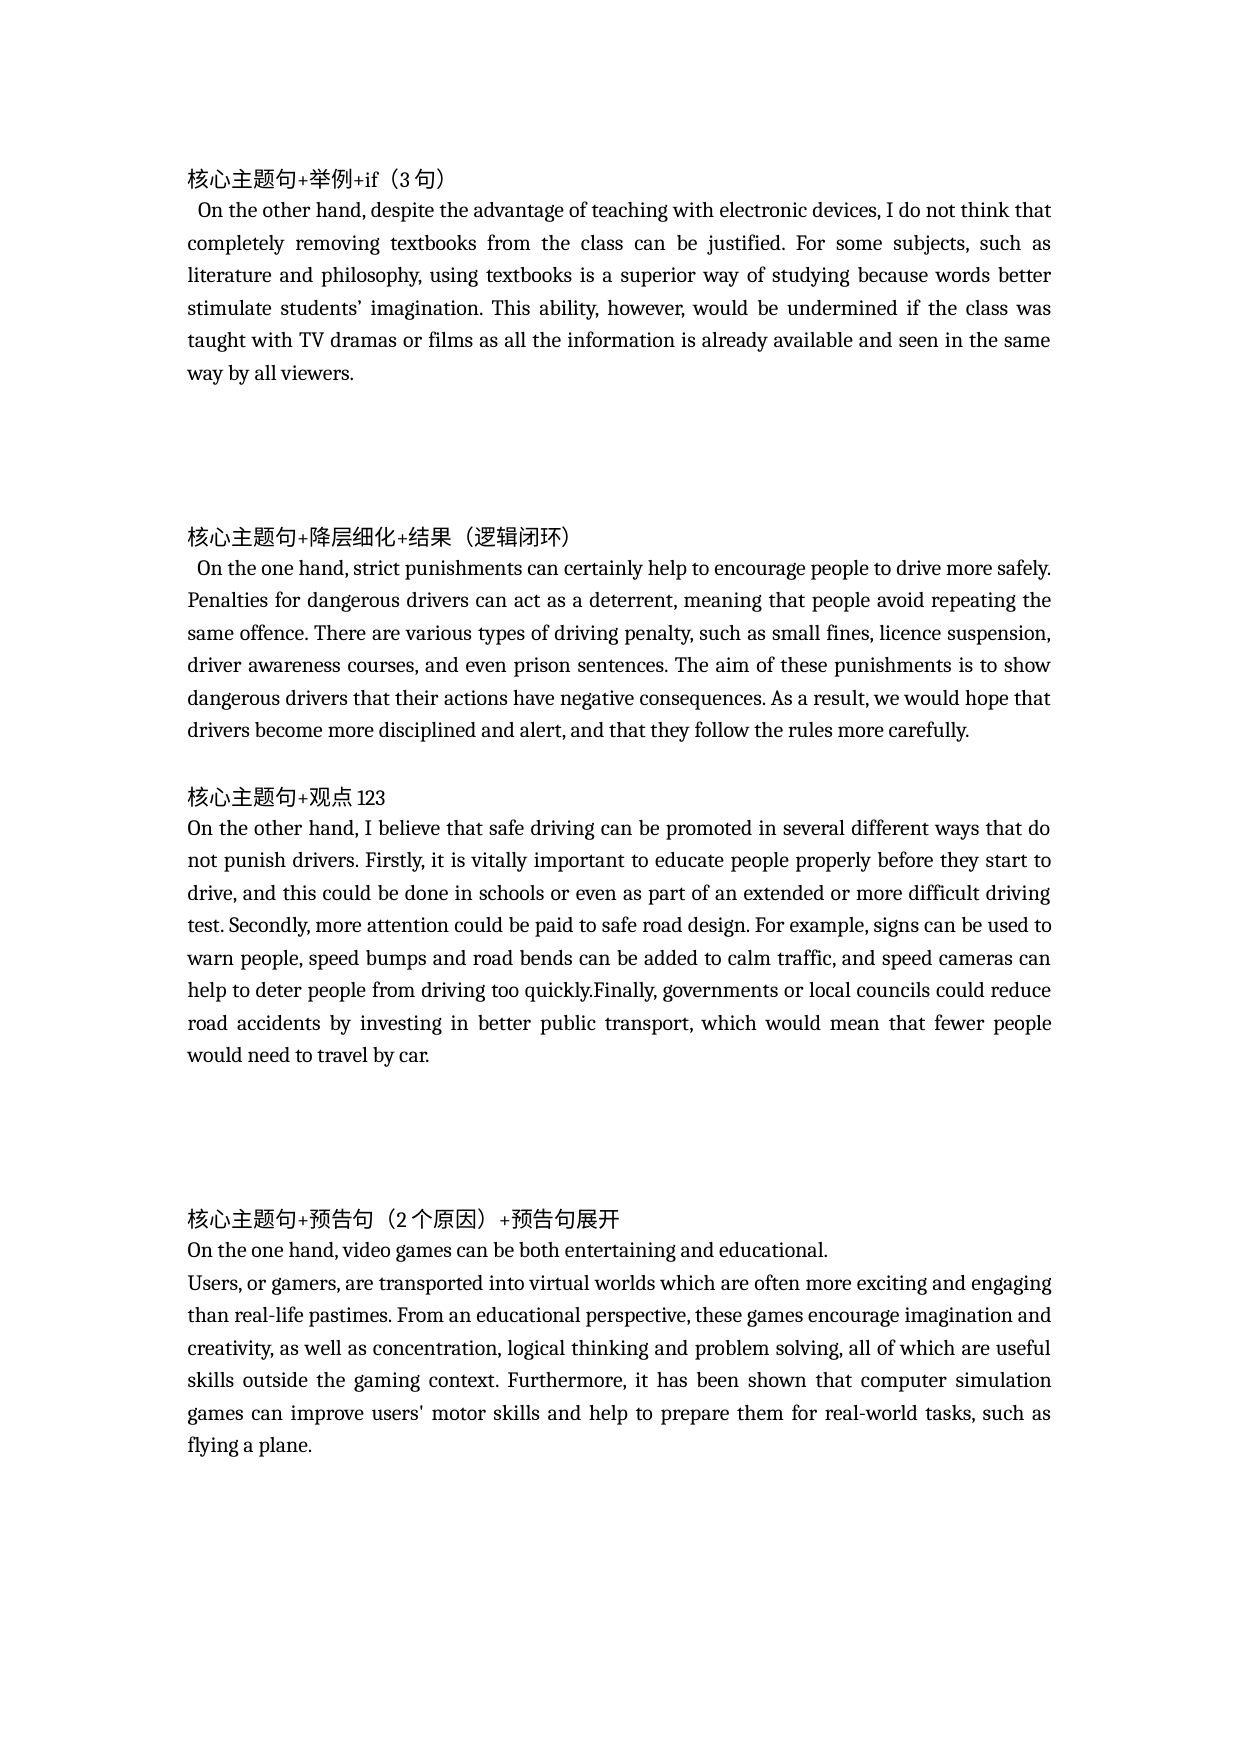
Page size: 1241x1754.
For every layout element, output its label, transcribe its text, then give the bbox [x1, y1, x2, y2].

text On the other hand, despite the advantage of teaching with electronic devices, I do not think that completely removing textbooks from the class can be justified. For some subjects, such as literature and philosophy, using textbooks is a superior way of studying because words better stimulate students’ imagination. This ability, however, would be undermined if the class was taught with TV dramas or films as all the information is already available and seen in the same way by all viewers. [187, 194, 1053, 389]
text On the one hand, strict punishments can certainly help to encourage people to drive more safely. Penalties for dangerous drivers can act as a deterrent, meaning that people avoid repeating the same offence. There are various types of driving penalty, such as small fines, licence suspension, driver awareness courses, and even prison sentences. The aim of these punishments is to show dangerous drivers that their actions have negative consequences. As a result, we would hope that drivers become more disciplined and alert, and that they follow the rules more carefully. [187, 552, 1053, 747]
text On the other hand, I believe that safe driving can be promoted in several different ways that do not punish drivers. Firstly, it is vitally important to educate people properly before they start to drive, and this could be done in schools or even as part of an extended or more difficult driving test. Secondly, more attention could be paid to safe road design. For example, signs can be used to warn people, speed bumps and road bends can be added to calm traffic, and speed cameras can help to deter people from driving too quickly.Finally, governments or local councils could reduce road accidents by investing in better public transport, which would mean that fewer people would need to travel by car. [187, 812, 1053, 1072]
text 核心主题句+降层细化+结果（逻辑闭环） [187, 519, 1053, 552]
text 核心主题句+举例+if（3句） [187, 162, 1053, 194]
text On the one hand, video games can be both entertaining and educational. [187, 1234, 1053, 1267]
text 核心主题句+预告句（2个原因）+预告句展开 [187, 1202, 1053, 1234]
text Users, or gamers, are transported into virtual worlds which are often more exciting and engaging than real-life pastimes. From an educational perspective, these games encourage imagination and creativity, as well as concentration, logical thinking and problem solving, all of which are useful skills outside the gaming context. Furthermore, it has been shown that computer simulation games can improve users' motor skills and help to prepare them for real-world tasks, such as flying a plane. [187, 1267, 1053, 1462]
text 核心主题句+观点123 [187, 779, 1053, 812]
